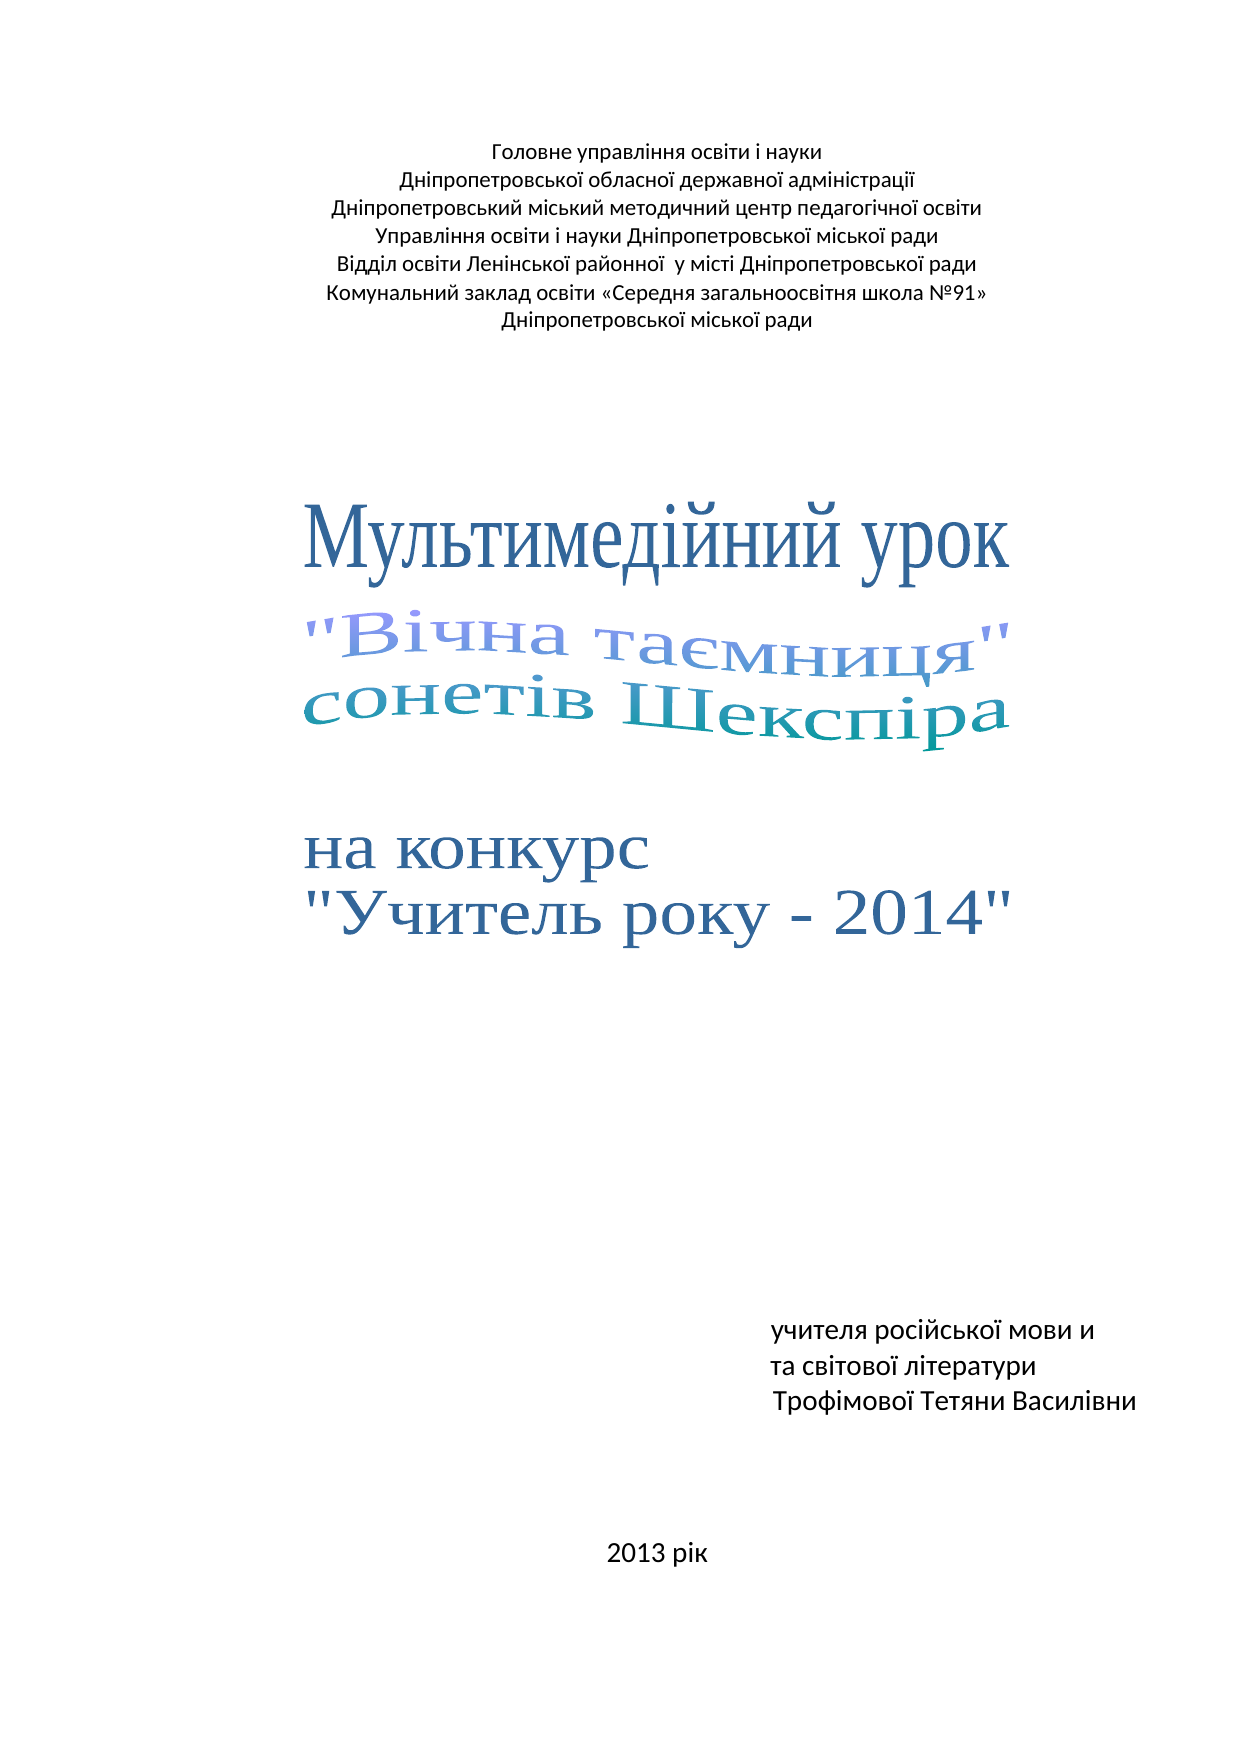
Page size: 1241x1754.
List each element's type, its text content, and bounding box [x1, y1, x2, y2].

text Дніпропетровської міської ради [177, 306, 1137, 334]
text Головне управління освіти і науки [177, 137, 1137, 166]
text Трофімової Тетяни Василівни [177, 1382, 1137, 1418]
text Дніпропетровський міський методичний центр педагогічної освіти [177, 193, 1137, 222]
text Відділ освіти Ленінської районної у місті Дніпропетровської ради [177, 249, 1137, 278]
text Дніпропетровської обласної державної адміністрації [177, 166, 1137, 193]
text Комунальний заклад освіти «Середня загальноосвітня школа №91» [177, 278, 1137, 306]
text Управління освіти і науки Дніпропетровської міської ради [177, 222, 1137, 249]
text 2013 рік [177, 1534, 1137, 1570]
text та світової літератури [177, 1347, 1137, 1382]
text учителя російської мови и [177, 1311, 1137, 1347]
